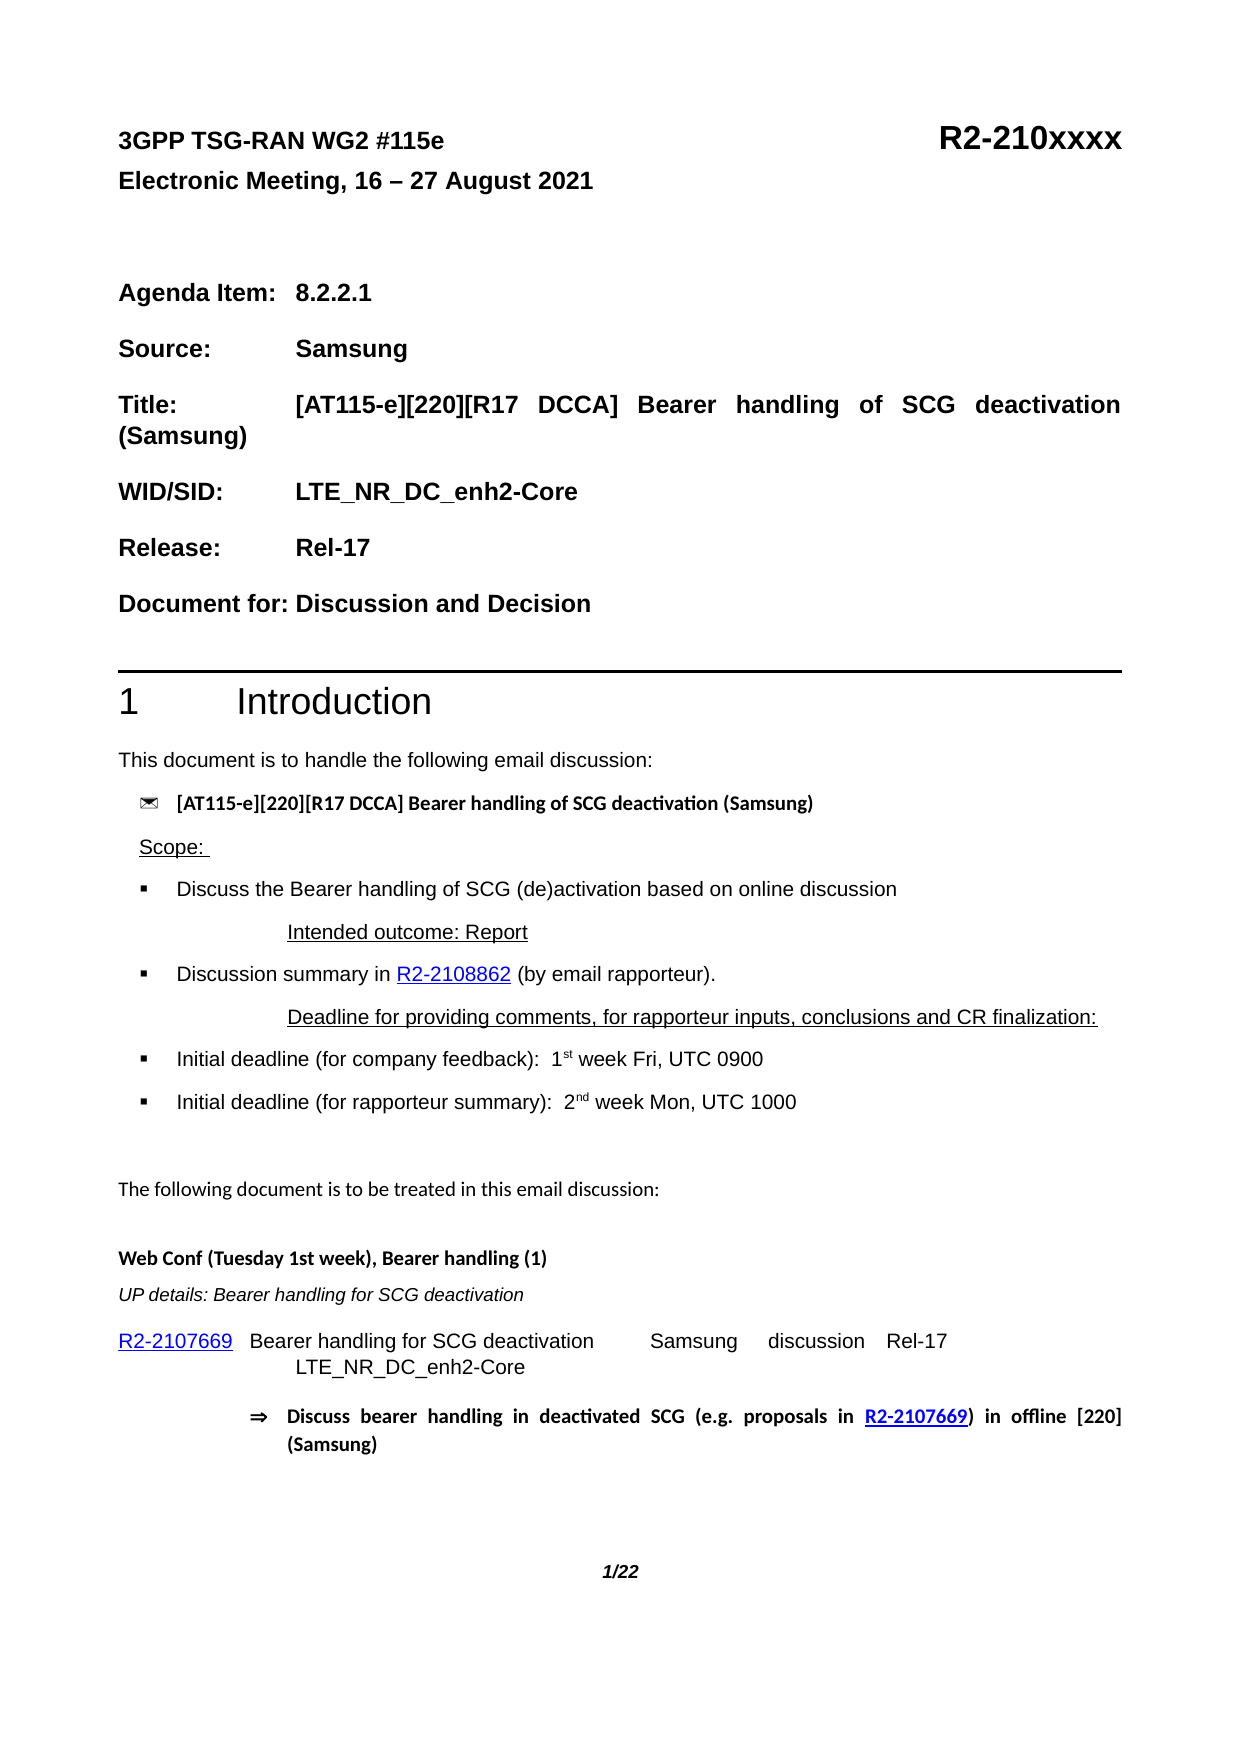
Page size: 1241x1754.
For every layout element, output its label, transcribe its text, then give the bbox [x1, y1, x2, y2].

text Agenda Item: 8.2.2.1 [118, 278, 1122, 307]
text Source: Samsung [118, 334, 1122, 363]
text Web Conf (Tuesday 1st week), Bearer handling (1) [118, 1246, 1122, 1271]
text UP details: Bearer handling for SCG deactivation [118, 1283, 1122, 1305]
text Intended outcome: Report [139, 919, 1122, 943]
text Document for: Discussion and Decision [118, 589, 1122, 618]
text 3GPP TSG-RAN WG2 #115e R2-210xxxx [118, 118, 1122, 157]
list Initial deadline (for rapporteur summary): 2nd week Mon, UTC 1000 [139, 1090, 1122, 1114]
list Discuss the Bearer handling of SCG (de)activation based on online discussion [139, 877, 1122, 901]
text Title: [AT115-e][220][R17 DCCA] Bearer handling of SCG deactivation (Samsung) [118, 390, 1122, 450]
text Release: Rel-17 [118, 533, 1122, 562]
text [AT115-e][220][R17 DCCA] Bearer handling of SCG deactivation (Samsung) [139, 790, 1122, 816]
list Discussion summary in R2-2108862 (by email rapporteur). [139, 962, 1122, 986]
text Deadline for providing comments, for rapporteur inputs, conclusions and CR finalization: [139, 1005, 1122, 1029]
text The following document is to be treated in this email discussion: [118, 1176, 1122, 1202]
text WID/SID: LTE_NR_DC_enh2-Core [118, 477, 1122, 506]
text Discuss bearer handling in deactivated SCG (e.g. proposals in R2-2107669) in offline [220] (Samsung) [249, 1404, 1122, 1456]
text Scope: [139, 834, 1122, 858]
text This document is to handle the following email discussion: [118, 748, 1122, 772]
subtitle 1 Introduction [118, 673, 1122, 723]
title R2-2107669 Bearer handling for SCG deactivation Samsung discussion Rel-17 LTE_NR_DC_enh2-Core [118, 1329, 1122, 1379]
text Electronic Meeting, 16 – 27 August 2021 [118, 166, 1122, 194]
list Initial deadline (for company feedback): 1st week Fri, UTC 0900 [139, 1047, 1122, 1071]
